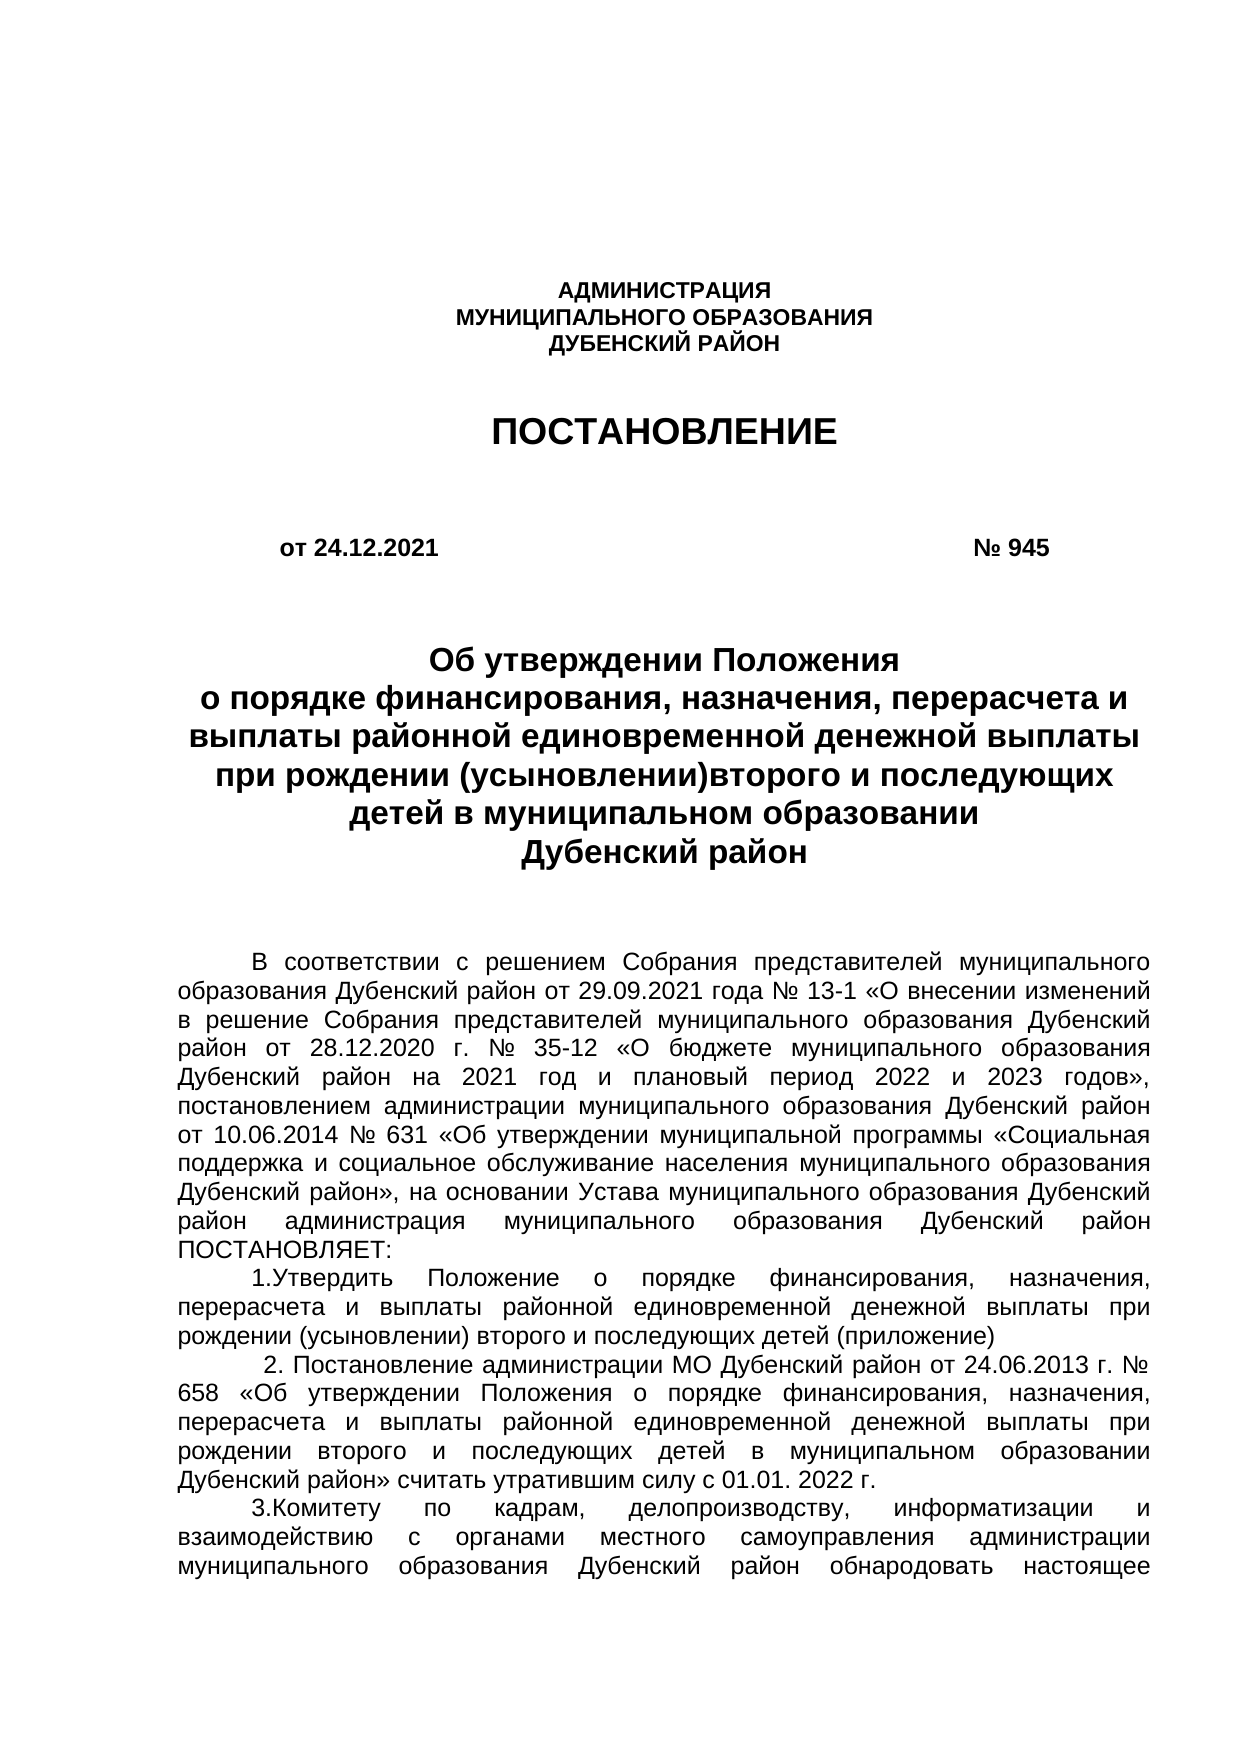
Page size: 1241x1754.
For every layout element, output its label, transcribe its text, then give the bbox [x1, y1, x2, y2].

text АДМИНИСТРАЦИЯ [177, 277, 1152, 303]
text о порядке финансирования, назначения, перерасчета и выплаты районной единовременной денежной выплаты при рождении (усыновлении)второго и последующих детей в муниципальном образовании [177, 678, 1152, 832]
text МУНИЦИПАЛЬНОГО ОБРАЗОВАНИЯ [177, 303, 1152, 330]
text В соответствии с решением Собрания представителей муниципального образования Дубенский район от 29.09.2021 года № 13-1 «О внесении изменений в решение Собрания представителей муниципального образования Дубенский район от 28.12.2020 г. № 35-12 «О бюджете муниципального образования Дубенский район на 2021 год и плановый период 2022 и 2023 годов», постановлением администрации муниципального образования Дубенский район от 10.06.2014 № 631 «Об утверждении муниципальной программы «Социальная поддержка и социальное обслуживание населения муниципального образования Дубенский район», на основании Устава муниципального образования Дубенский район администрация муниципального образования Дубенский район ПОСТАНОВЛЯЕТ: [177, 947, 1152, 1263]
text ДУБЕНСКИЙ РАЙОН [177, 330, 1152, 356]
text 2. Постановление администрации МО Дубенский район от 24.06.2013 г. № 658 «Об утверждении Положения о порядке финансирования, назначения, перерасчета и выплаты районной единовременной денежной выплаты при рождении второго и последующих детей в муниципальном образовании Дубенский район» считать утратившим силу с 01.01. 2022 г. [177, 1349, 1152, 1493]
text от 24.12.2021 № 945 [177, 533, 1152, 561]
text ПОСТАНОВЛЕНИЕ [177, 409, 1152, 452]
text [177, 1493, 1152, 1579]
text Об утверждении Положения [177, 639, 1152, 678]
text Дубенский район [177, 832, 1152, 870]
text 1.Утвердить Положение о порядке финансирования, назначения, перерасчета и выплаты районной единовременной денежной выплаты при рождении (усыновлении) второго и последующих детей (приложение) [177, 1263, 1152, 1349]
